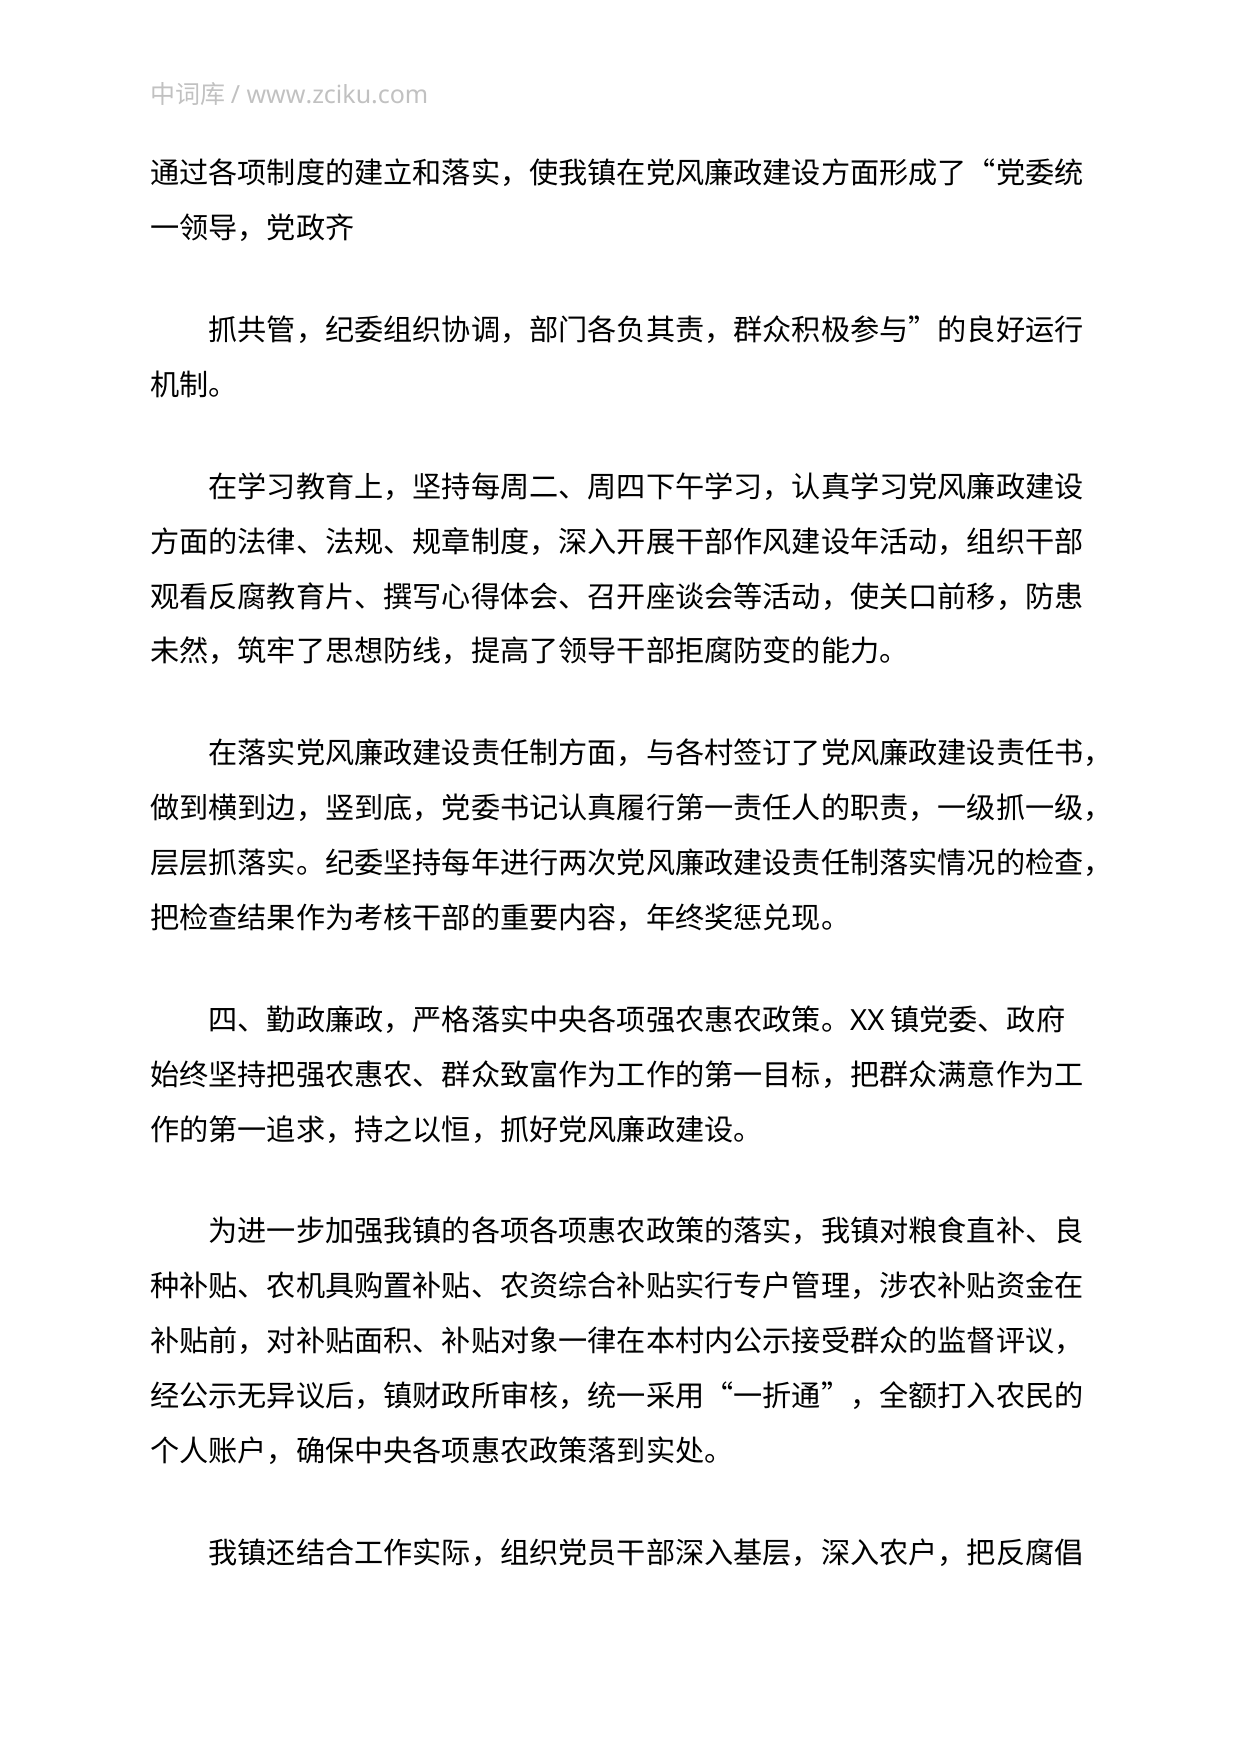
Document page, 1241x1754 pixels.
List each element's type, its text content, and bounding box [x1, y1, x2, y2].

text 在学习教育上，坚持每周二、周四下午学习，认真学习党风廉政建设方面的法律、法规、规章制度，深入开展干部作风建设年活动，组织干部观看反腐教育片、撰写心得体会、召开座谈会等活动，使关口前移，防患未然，筑牢了思想防线，提高了领导干部拒腐防变的能力。 [150, 463, 1090, 670]
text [150, 1529, 1090, 1572]
text 四、勤政廉政，严格落实中央各项强农惠农政策。XX镇党委、政府始终坚持把强农惠农、群众致富作为工作的第一目标，把群众满意作为工作的第一追求，持之以恒，抓好党风廉政建设。 [150, 996, 1090, 1148]
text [150, 150, 1090, 247]
text 在落实党风廉政建设责任制方面，与各村签订了党风廉政建设责任书，做到横到边，竖到底，党委书记认真履行第一责任人的职责，一级抓一级，层层抓落实。纪委坚持每年进行两次党风廉政建设责任制落实情况的检查，把检查结果作为考核干部的重要内容，年终奖惩兑现。 [150, 730, 1090, 937]
text 为进一步加强我镇的各项各项惠农政策的落实，我镇对粮食直补、良种补贴、农机具购置补贴、农资综合补贴实行专户管理，涉农补贴资金在补贴前，对补贴面积、补贴对象一律在本村内公示接受群众的监督评议，经公示无异议后，镇财政所审核，统一采用“一折通”，全额打入农民的个人账户，确保中央各项惠农政策落到实处。 [150, 1208, 1090, 1470]
text 抓共管，纪委组织协调，部门各负其责，群众积极参与”的良好运行机制。 [150, 307, 1090, 404]
